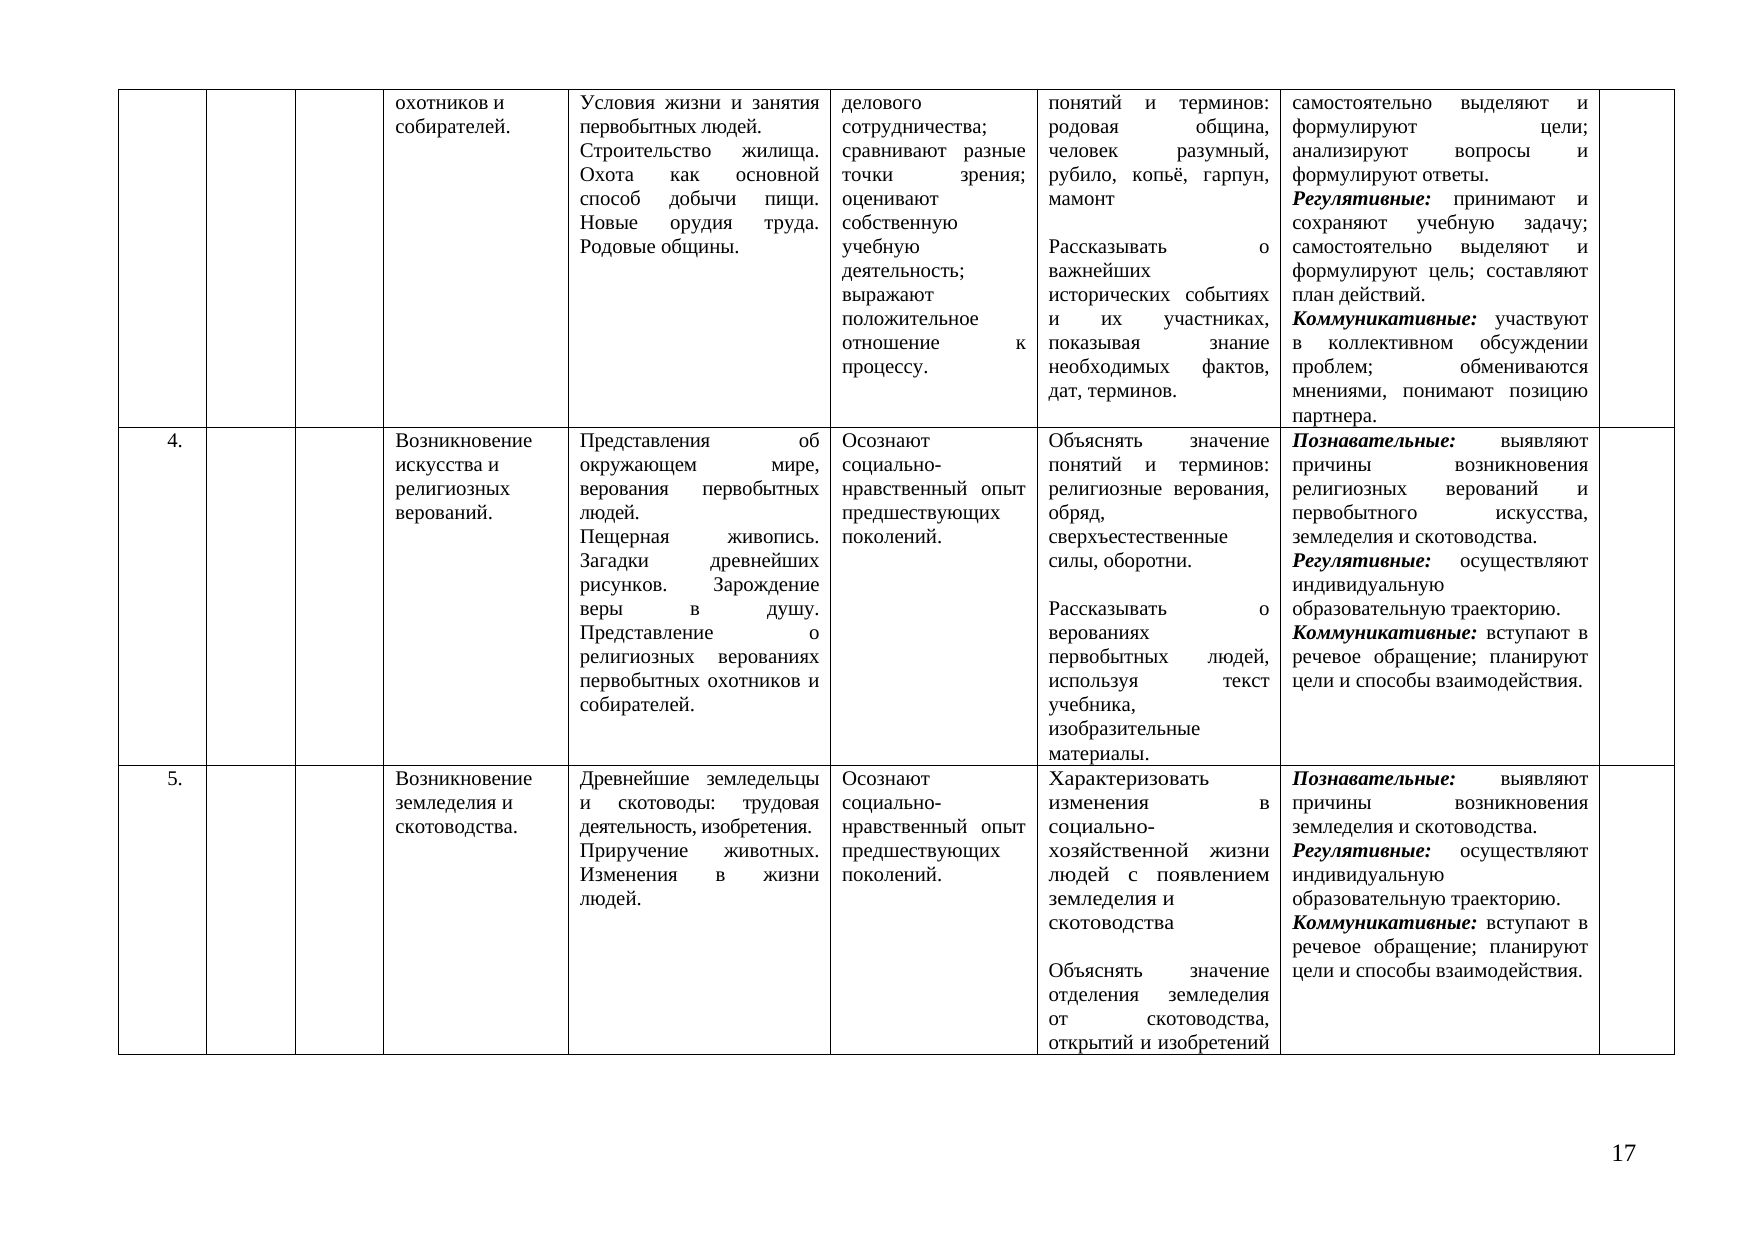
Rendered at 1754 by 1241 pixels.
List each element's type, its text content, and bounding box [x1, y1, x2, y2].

table_cell [296, 428, 383, 764]
table_cell [207, 766, 295, 1054]
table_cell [569, 766, 830, 1054]
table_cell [1281, 90, 1599, 427]
table_cell [119, 90, 206, 427]
table_cell [1600, 766, 1674, 1054]
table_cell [384, 766, 568, 1054]
table_cell [296, 766, 383, 1054]
table_cell Осознают социально-нравственный опыт предшествующих поколений. [831, 428, 1037, 764]
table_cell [1281, 766, 1599, 1054]
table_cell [831, 766, 1037, 1054]
table_cell [119, 766, 206, 1054]
table_cell [207, 428, 295, 764]
table_cell [296, 90, 383, 427]
table_cell [119, 428, 206, 764]
table_cell Возникновение искусства и религиозных верований. [384, 428, 568, 764]
table_cell Познавательные: выявляют причины возникновения религиозных верований и первобытного искусства, земледелия и скотоводства. Регулятивные: осуществляют индивидуальную образовательную траекторию. Коммуникативные: вступают в речевое обращение; планируют цели и способы взаимодействия. [1281, 428, 1599, 764]
table_cell [1600, 428, 1674, 764]
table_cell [384, 90, 568, 427]
table_cell [1600, 90, 1674, 427]
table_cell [569, 90, 830, 427]
table_cell Объяснять значение понятий и терминов: религиозные верования, обряд, сверхъестественные силы, оборотни. Рассказывать о верованиях первобытных людей, используя текст учебника, изобразительные материалы. [1038, 428, 1280, 764]
table_cell Представления об окружающем мире, верования первобытных людей. Пещерная живопись. Загадки древнейших рисунков. Зарождение веры в душу. Представление о религиозных верованиях первобытных охотников и собирателей. [569, 428, 830, 764]
table_cell [207, 90, 295, 427]
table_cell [831, 90, 1037, 427]
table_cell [1038, 766, 1280, 1054]
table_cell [1038, 90, 1280, 427]
